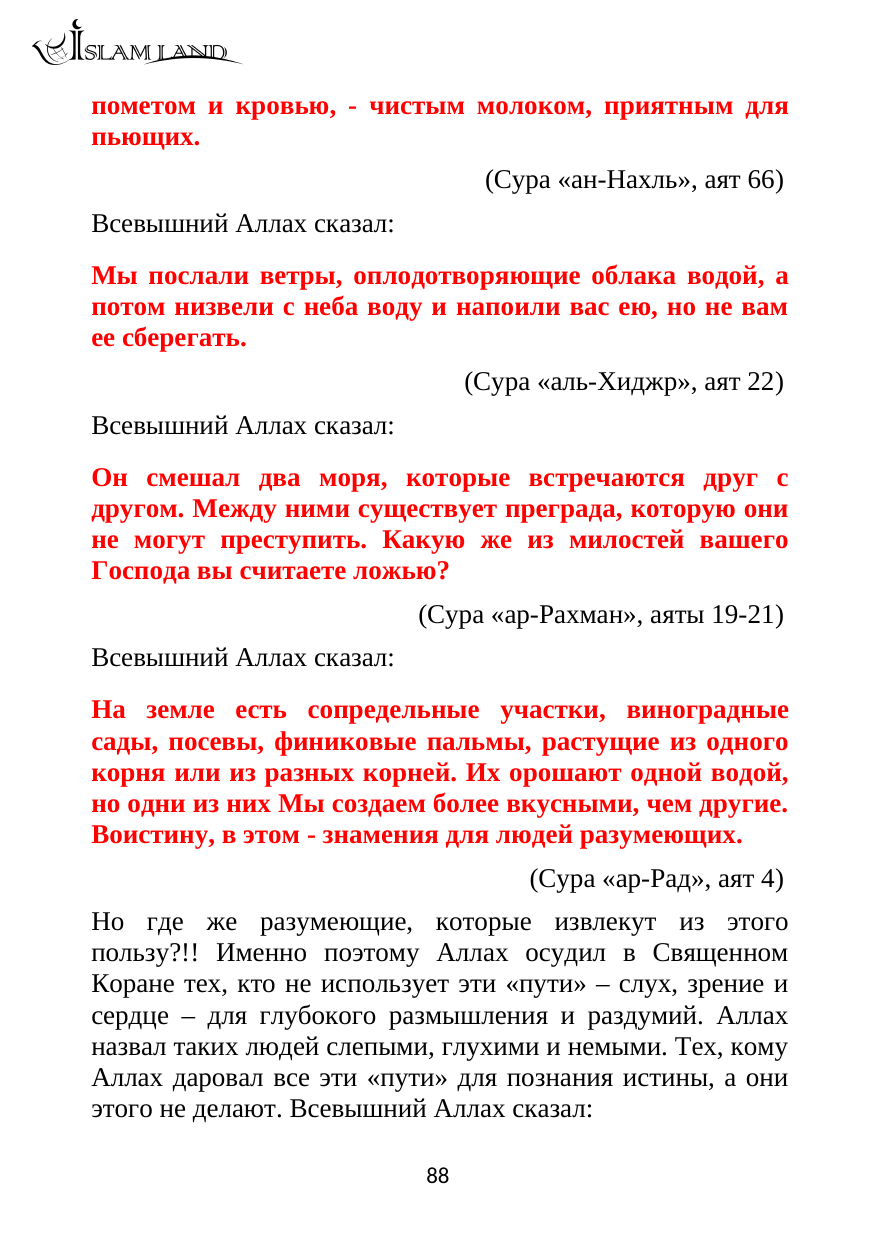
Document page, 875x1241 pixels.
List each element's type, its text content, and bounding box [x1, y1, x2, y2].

text На земле есть сопредельные участки, виноградные сады, посевы, финиковые пальмы, растущие из одного корня или из разных корней. Их орошают одной водой, но одни из них Мы создаем более вкусными, чем другие. Воистину, в этом - знамения для людей разумеющих. [91, 693, 789, 849]
text Всевышний Аллах сказал: [91, 207, 789, 238]
text Всевышний Аллах сказал: [91, 641, 789, 673]
text (Сура «ар-Рад», аят 4) [86, 862, 784, 893]
picture [31, 19, 244, 65]
text Он смешал два моря, которые встречаются друг с другом. Между ними существует преграда, которую они не могут преступить. Какую же из милостей вашего Господа вы считаете ложью? [91, 461, 789, 585]
text (Сура «аль-Хиджр», аят 22) [86, 365, 784, 396]
text (Сура «ар-Рахман», аяты 19-21) [86, 598, 784, 629]
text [91, 89, 789, 151]
text Мы послали ветры, оплодотворяющие облака водой, а потом низвели с неба воду и напоили вас ею, но не вам ее сберегать. [91, 259, 789, 353]
text (Сура «ан-Нахль», аят 66) [86, 163, 784, 195]
text Всевышний Аллах сказал: [91, 409, 789, 440]
text Но где же разумеющие, которые извлекут из этого пользу?!! Именно поэтому Аллах осудил в Священном Коране тех, кто не использует эти «пути» – слух, зрение и сердце – для глубокого размышления и раздумий. Аллах назвал таких людей слепыми, глухими и немыми. Тех, кому Аллах даровал все эти «пути» для познания истины, а они этого не делают. Всевышний Аллах сказал: [91, 905, 789, 1123]
